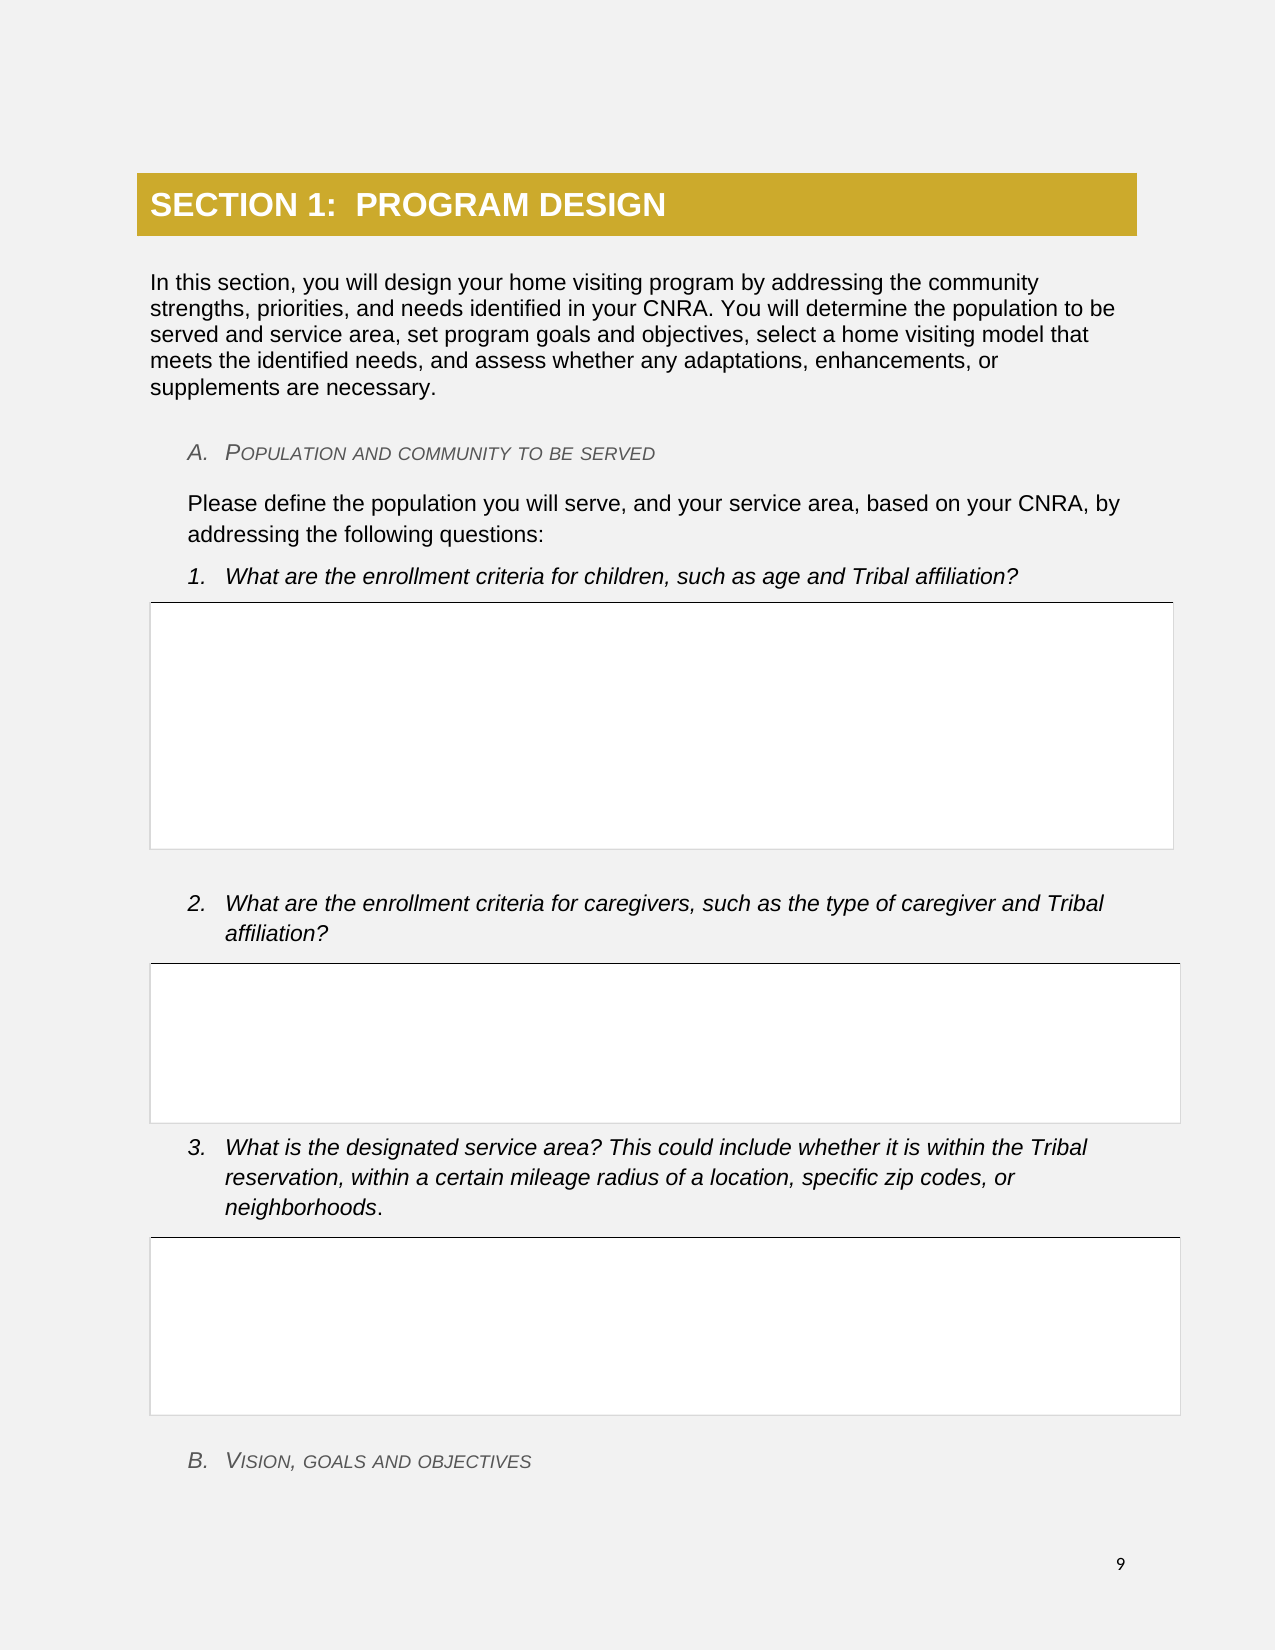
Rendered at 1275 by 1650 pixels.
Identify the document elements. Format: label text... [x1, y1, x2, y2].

list What are the enrollment criteria for children, such as age and Tribal affiliation? [187, 563, 1125, 590]
subtitle Population and community to be served [187, 439, 1125, 465]
list Please define the population you will serve, and your service area, based on your CNRA, by addressing the following questions: [187, 490, 1125, 547]
list What are the enrollment criteria for caregivers, such as the type of caregiver and Tribal affiliation? [187, 890, 1125, 947]
table_header [151, 603, 1173, 848]
table_header [151, 964, 1180, 1122]
list What is the designated service area? This could include whether it is within the Tribal reservation, within a certain mileage radius of a location, specific zip codes, or neighborhoods. [187, 1134, 1125, 1221]
subtitle Vision, goals and objectives [187, 1447, 1125, 1473]
table_header [151, 1238, 1180, 1414]
text SECTION 1: PROGRAM DESIGN [150, 185, 1125, 224]
text In this section, you will design your home visiting program by addressing the community strengths, priorities, and needs identified in your CNRA. You will determine the population to be served and service area, set program goals and objectives, select a home visiting model that meets the identified needs, and assess whether any adaptations, enhancements, or supplements are necessary. [150, 268, 1125, 400]
